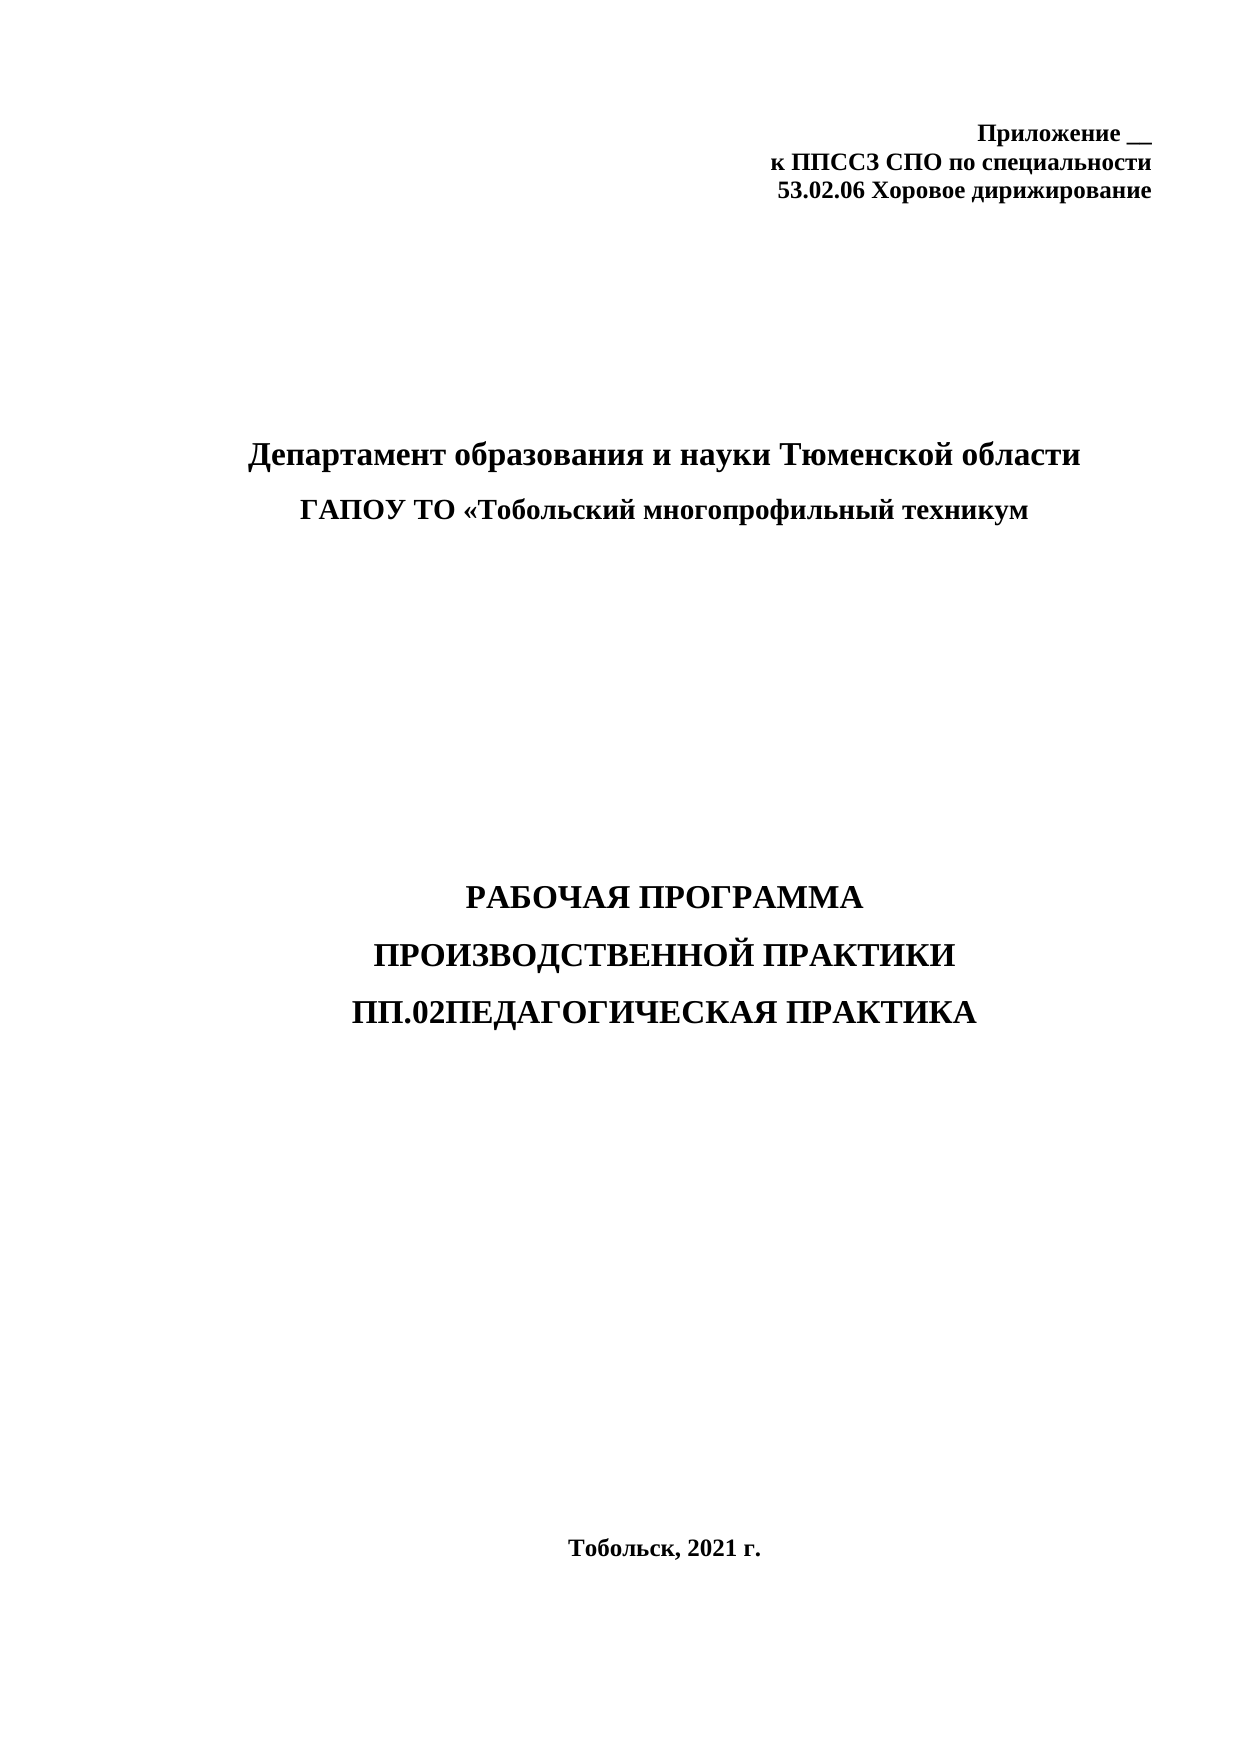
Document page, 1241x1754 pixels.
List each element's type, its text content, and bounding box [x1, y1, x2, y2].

text 53.02.06 Хоровое дирижирование [177, 176, 1152, 204]
text Приложение __ [177, 118, 1152, 147]
text Рабочая ПРОГРАММа [177, 878, 1152, 916]
text Тобольск, 2021 г. [177, 1533, 1152, 1562]
text ГАПОУ ТО «Тобольский многопрофильный техникум [177, 492, 1152, 525]
text ПП.02Педагогическая практика [177, 993, 1152, 1031]
text к ППССЗ СПО по специальности [177, 147, 1152, 176]
text Департамент образования и науки Тюменской области [177, 434, 1152, 473]
text производственной практики [177, 935, 1152, 973]
